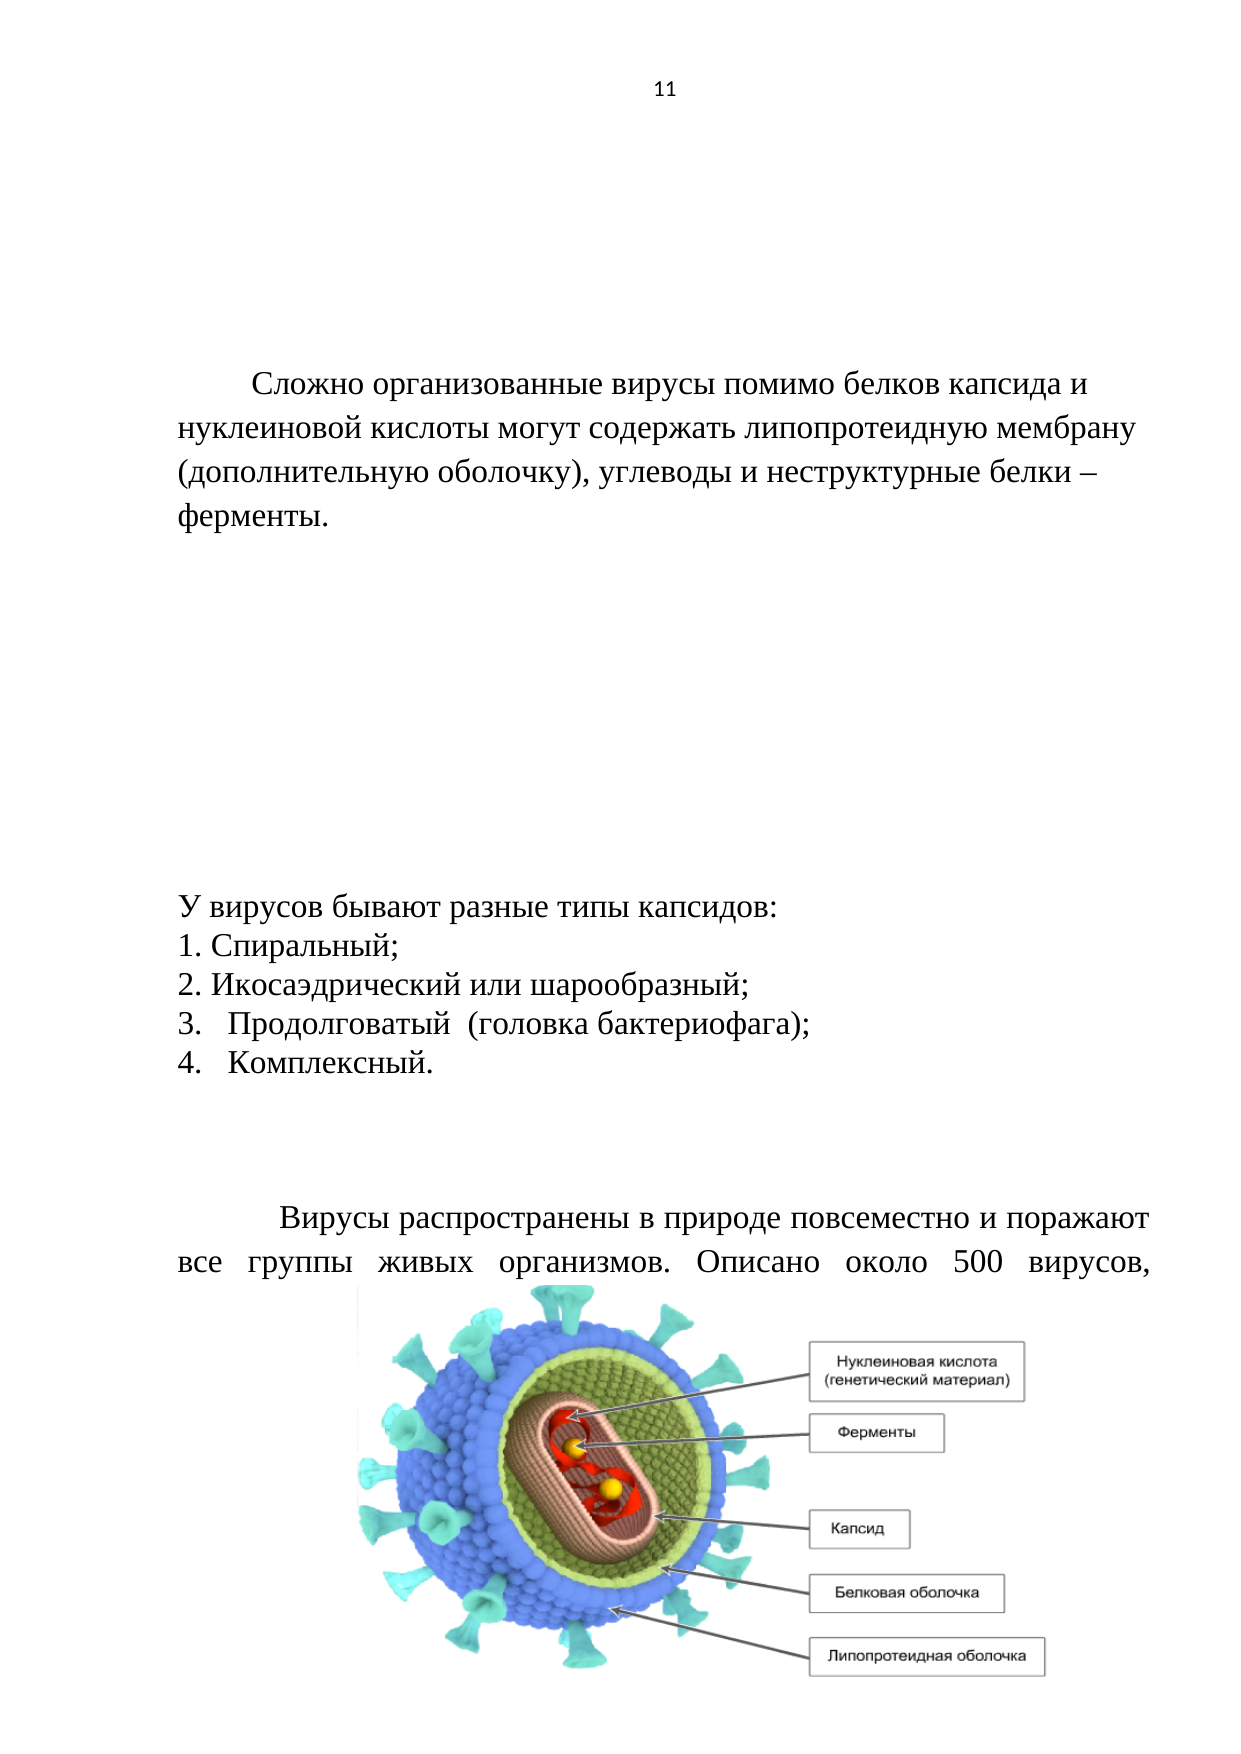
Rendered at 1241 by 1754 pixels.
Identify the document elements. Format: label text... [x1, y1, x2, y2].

text Сложно организованные вирусы помимо белков капсида и нуклеиновой кислоты могут содержать липопротеидную мембрану (дополнительную оболочку), углеводы и неструктурные белки – ферменты. [177, 363, 1152, 534]
text 3. Продолговатый (головка бактериофага); [177, 1002, 1152, 1041]
text 2. Икосаэдрический или шарообразный; [177, 963, 1152, 1002]
picture [356, 1285, 1053, 1689]
text У вирусов бывают разные типы капсидов: [177, 885, 1152, 924]
text 4. Комплексный. [177, 1041, 1152, 1080]
text 1. Спиральный; [177, 924, 1152, 963]
